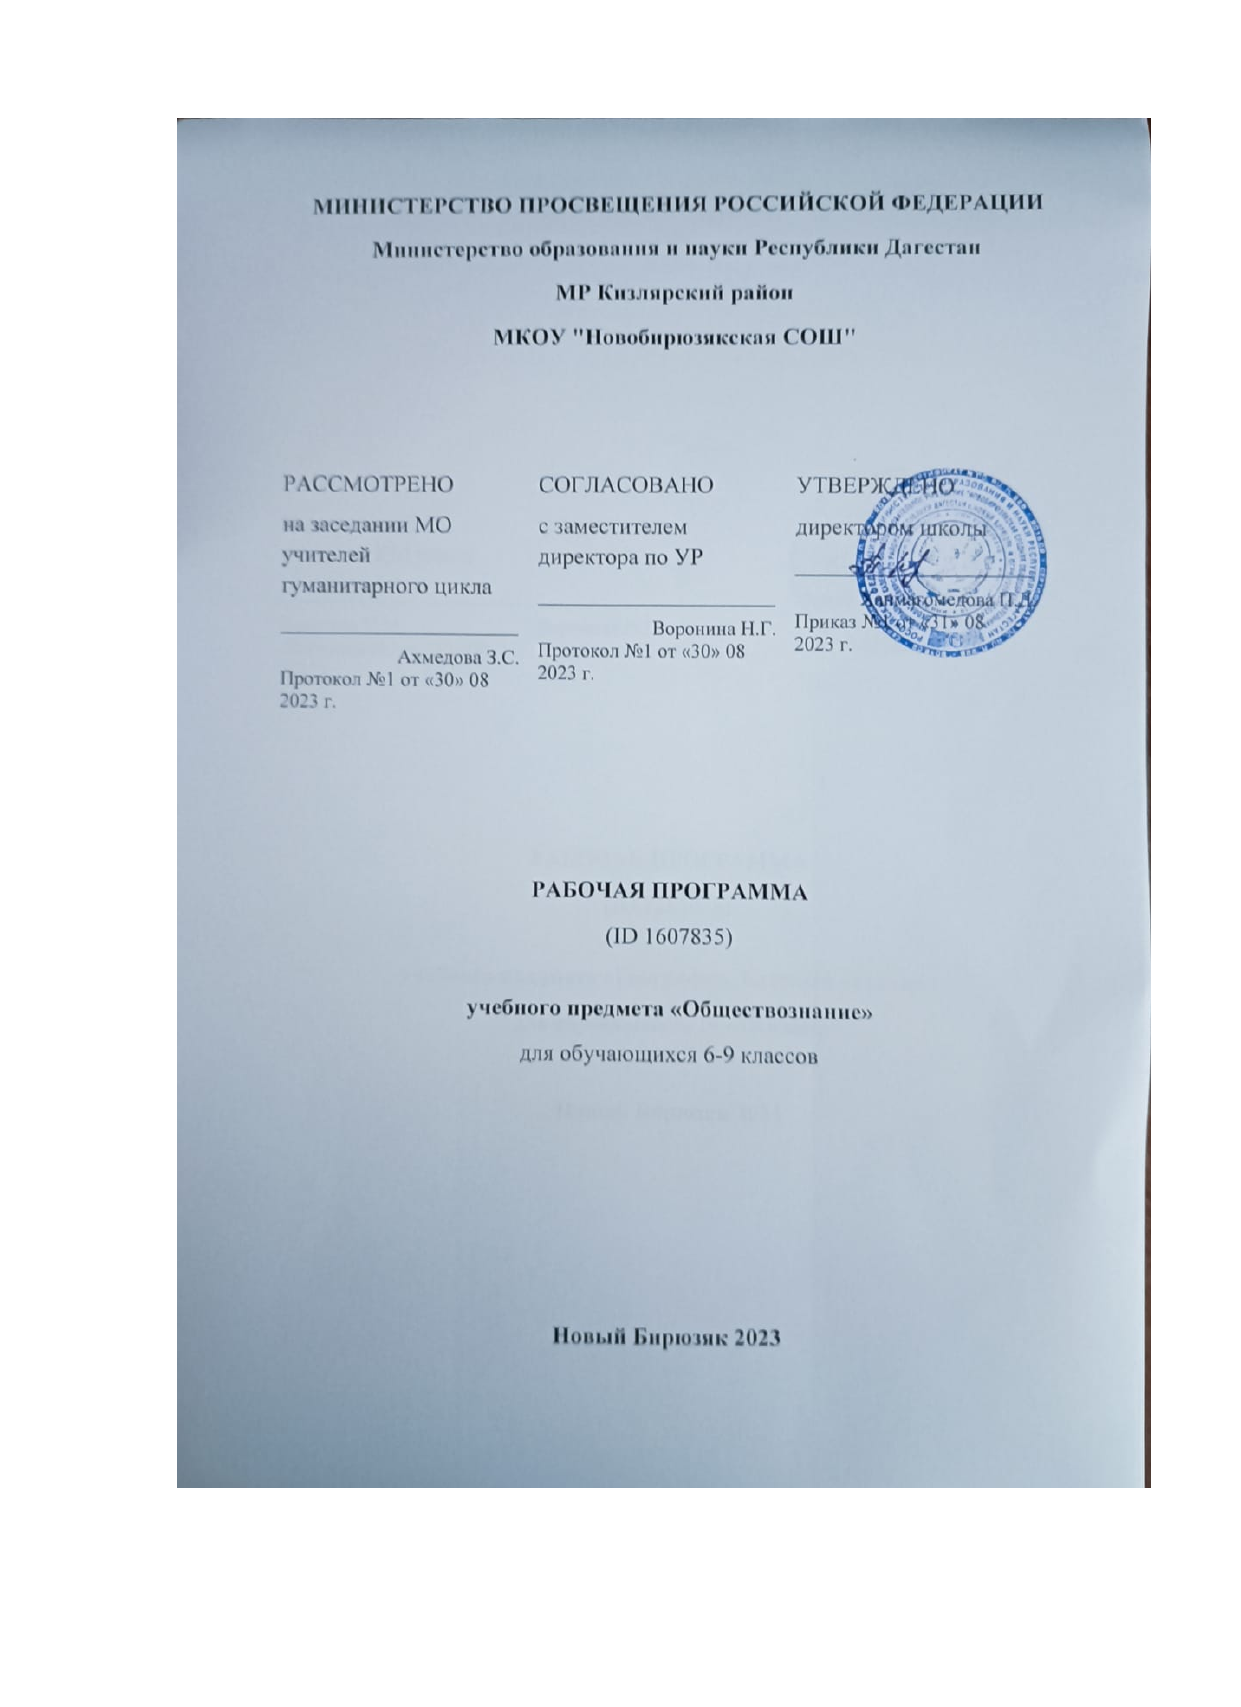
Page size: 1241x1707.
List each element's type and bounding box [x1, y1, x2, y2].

picture [177, 118, 1151, 1488]
